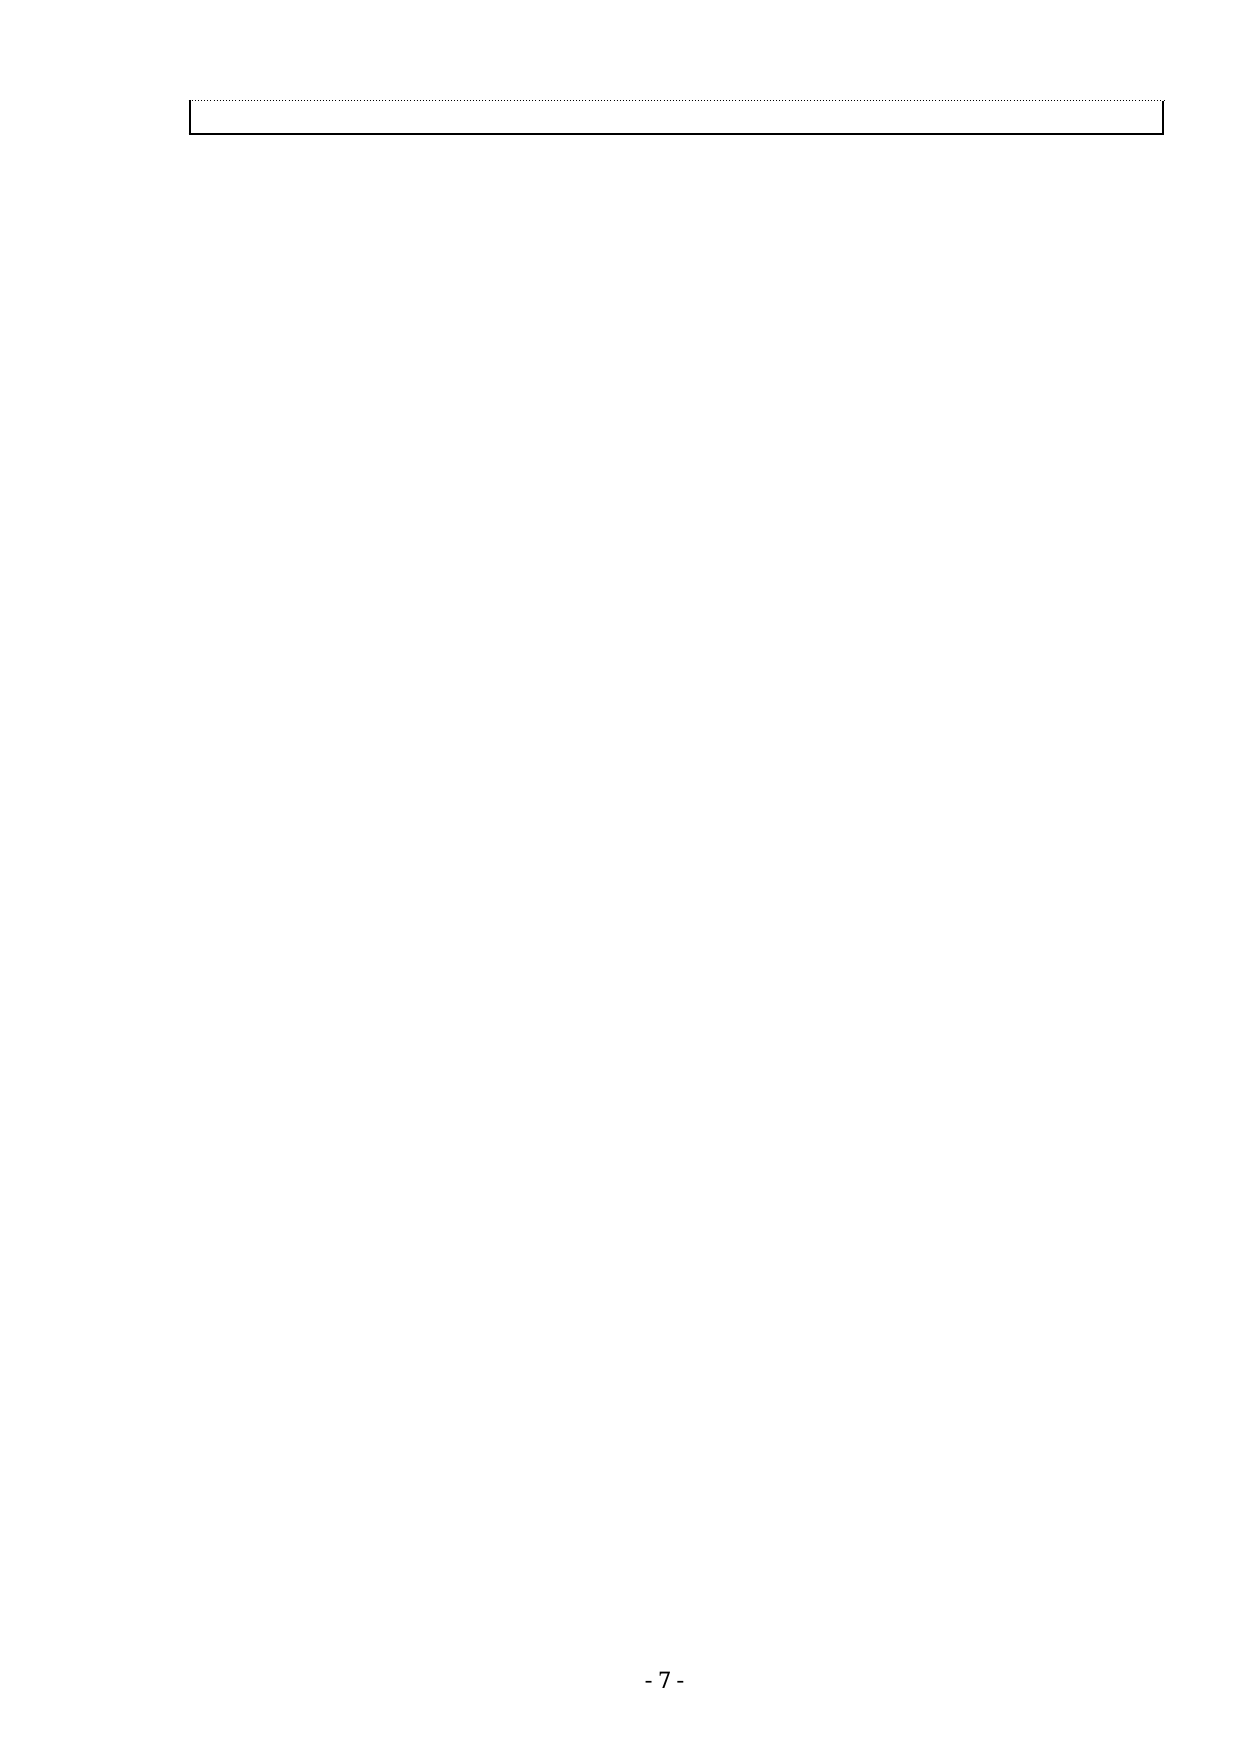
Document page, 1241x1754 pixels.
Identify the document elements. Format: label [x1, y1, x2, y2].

table_cell [1164, 100, 1198, 133]
table_cell [191, 100, 1163, 133]
